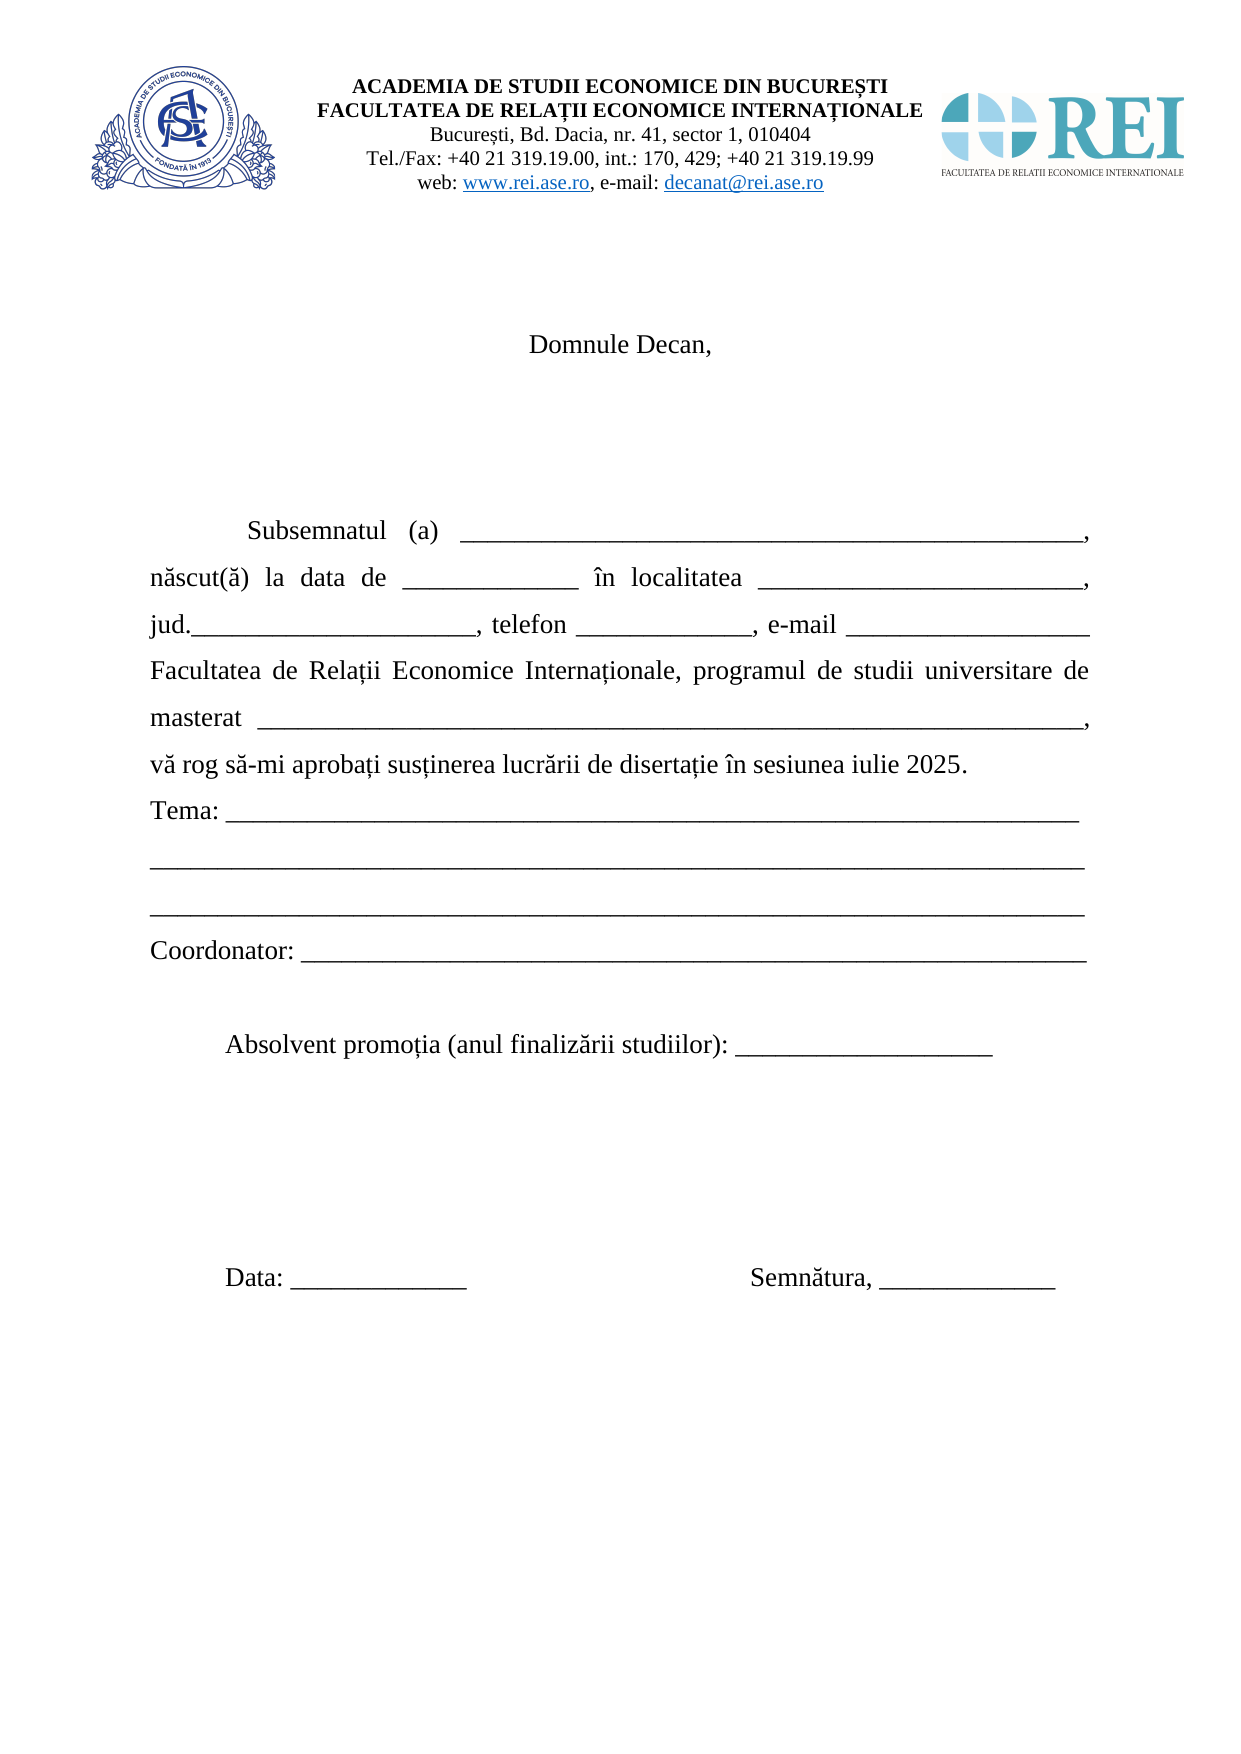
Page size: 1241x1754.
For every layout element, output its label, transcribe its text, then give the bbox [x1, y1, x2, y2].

text Absolvent promoția (anul finalizării studiilor): ___________________ [150, 1028, 1090, 1059]
text __________________________________________________________________________________________________________________________________________ [150, 841, 1090, 919]
text Subsemnatul (a) ______________________________________________, născut(ă) la data de _____________ în localitatea ________________________, jud._____________________, telefon _____________, e-mail __________________ Facultatea de Relații Economice Internaționale, programul de studii universitare de masterat _____________________________________________________________, vă rog să-mi aprobați susținerea lucrării de disertație în sesiunea iulie 2025. [150, 514, 1090, 779]
picture [941, 93, 1184, 176]
picture [91, 66, 275, 190]
text Data: _____________ Semnătura, _____________ [150, 1261, 1090, 1292]
text Tema: _______________________________________________________________ [150, 794, 1090, 826]
text Domnule Decan, [150, 328, 1090, 359]
text Coordonator: __________________________________________________________ [150, 934, 1090, 966]
